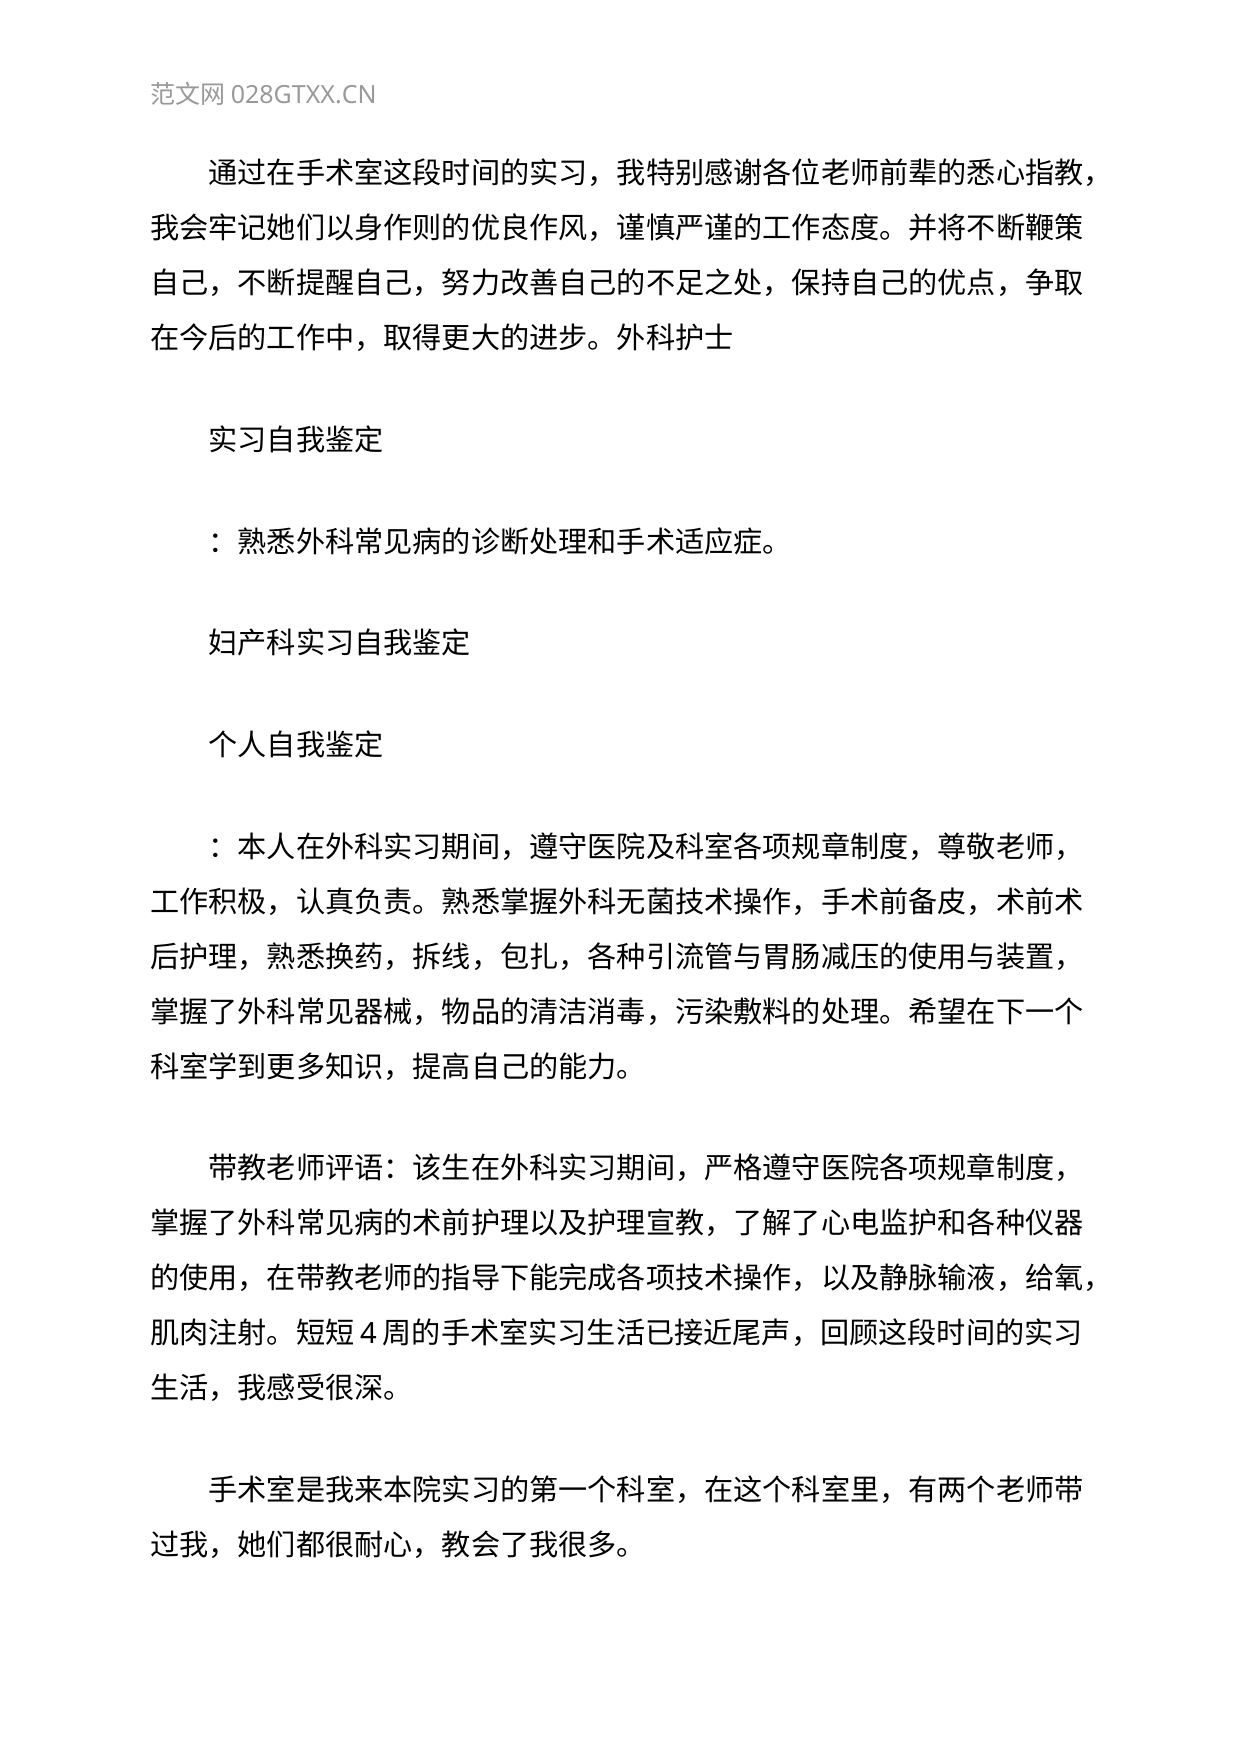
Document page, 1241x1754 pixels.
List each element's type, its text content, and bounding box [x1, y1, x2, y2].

text ：熟悉外科常见病的诊断处理和手术适应症。 [150, 518, 1090, 561]
text ：本人在外科实习期间，遵守医院及科室各项规章制度，尊敬老师，工作积极，认真负责。熟悉掌握外科无菌技术操作，手术前备皮，术前术后护理，熟悉换药，拆线，包扎，各种引流管与胃肠减压的使用与装置，掌握了外科常见器械，物品的清洁消毒，污染敷料的处理。希望在下一个科室学到更多知识，提高自己的能力。 [150, 823, 1090, 1085]
text 带教老师评语：该生在外科实习期间，严格遵守医院各项规章制度，掌握了外科常见病的术前护理以及护理宣教，了解了心电监护和各种仪器的使用，在带教老师的指导下能完成各项技术操作，以及静脉输液，给氧，肌肉注射。短短4周的手术室实习生活已接近尾声，回顾这段时间的实习生活，我感受很深。 [150, 1145, 1090, 1407]
text 手术室是我来本院实习的第一个科室，在这个科室里，有两个老师带过我，她们都很耐心，教会了我很多。 [150, 1466, 1090, 1563]
text 通过在手术室这段时间的实习，我特别感谢各位老师前辈的悉心指教，我会牢记她们以身作则的优良作风，谨慎严谨的工作态度。并将不断鞭策自己，不断提醒自己，努力改善自己的不足之处，保持自己的优点，争取在今后的工作中，取得更大的进步。外科护士 [150, 150, 1090, 357]
text 实习自我鉴定 [150, 416, 1090, 459]
text 个人自我鉴定 [150, 722, 1090, 764]
text 妇产科实习自我鉴定 [150, 620, 1090, 662]
